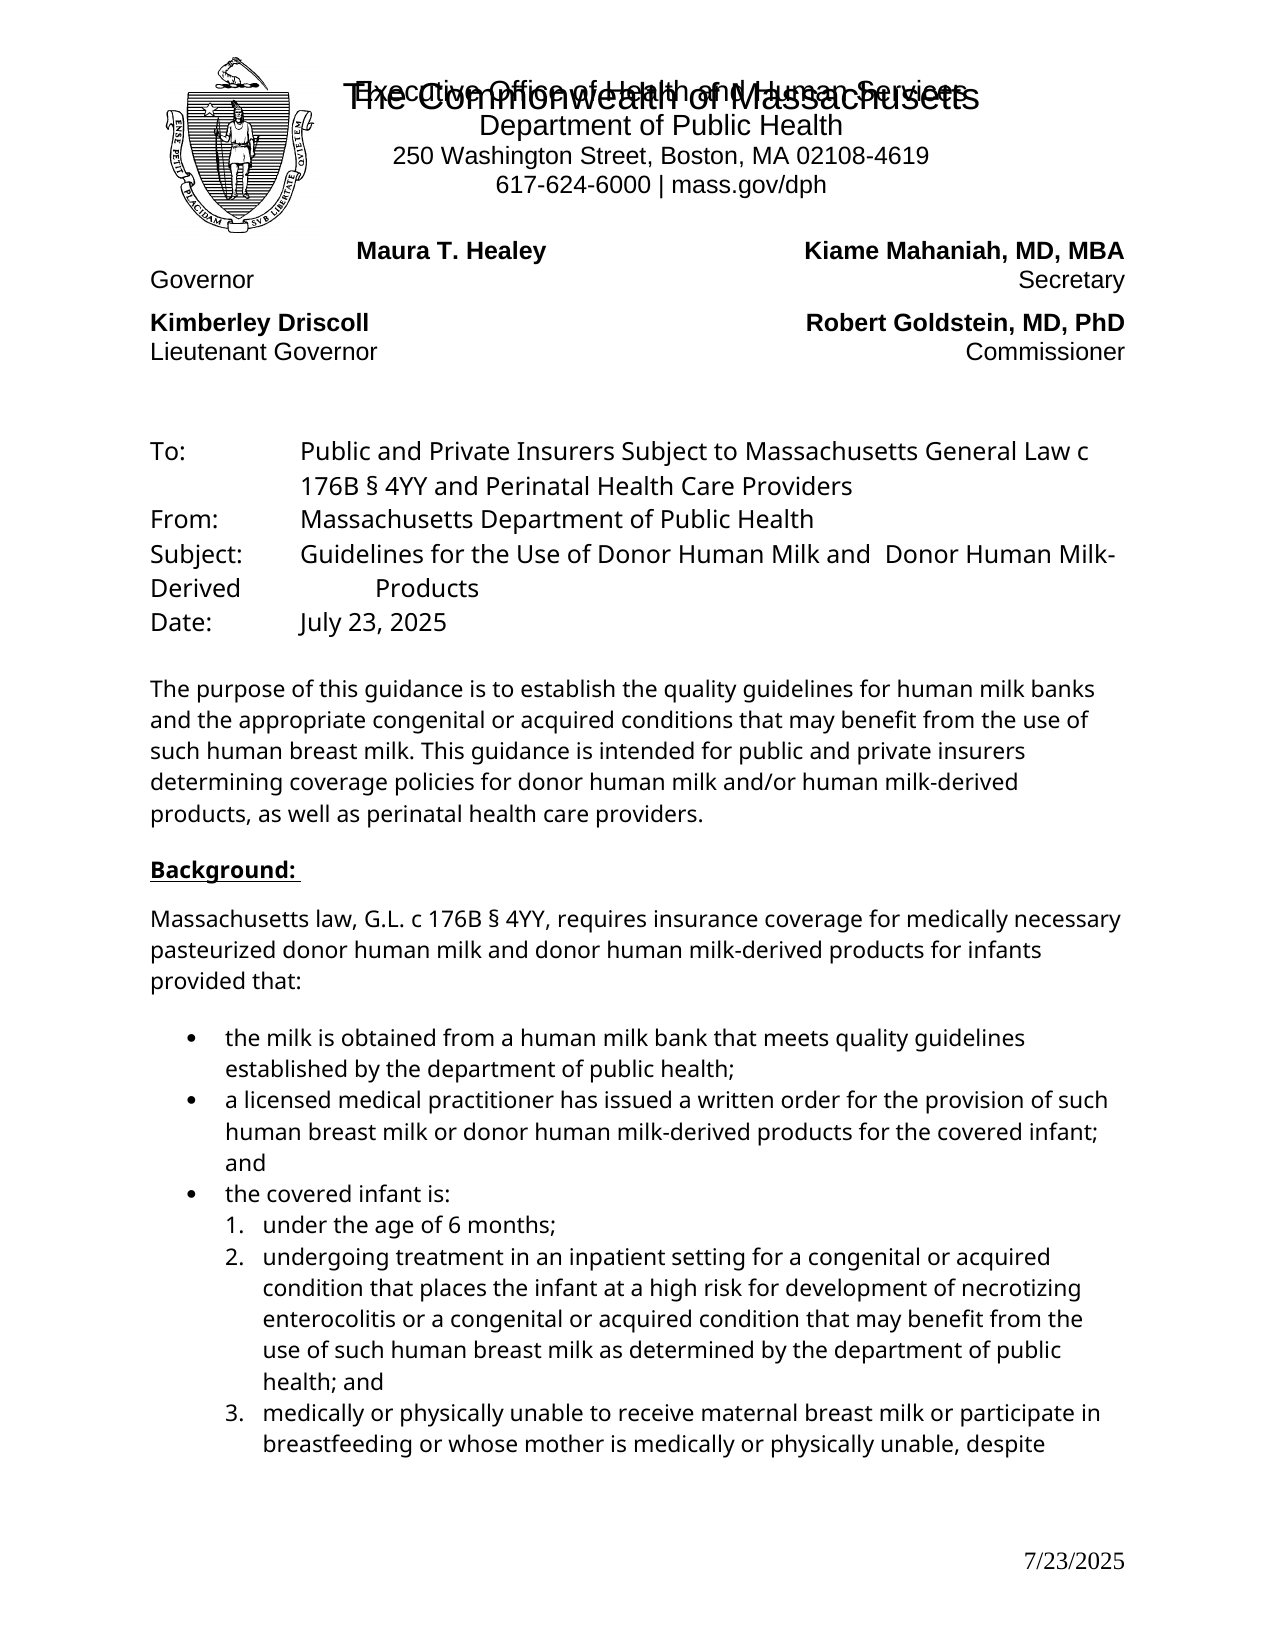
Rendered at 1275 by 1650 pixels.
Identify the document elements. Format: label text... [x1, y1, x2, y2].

text From: Massachusetts Department of Public Health [150, 502, 1125, 536]
text Date: July 23, 2025 [150, 604, 1125, 638]
text Maura T. Healey [150, 236, 600, 265]
text Lieutenant Governor [150, 337, 600, 366]
picture [163, 51, 322, 240]
list under the age of 6 months; [225, 1209, 1125, 1241]
text Department of Public Health [322, 108, 1022, 141]
text Secretary [675, 265, 1125, 294]
text Subject: Guidelines for the Use of Donor Human Milk and Donor Human Milk-Derived Products [150, 536, 1125, 604]
text 250 Washington Street, Boston, MA 02108-4619 [322, 141, 1022, 170]
text Commissioner [675, 337, 1125, 366]
text Executive Office of Health and Human Services [322, 74, 1022, 108]
text Background: [150, 854, 1125, 886]
text Governor [150, 265, 600, 294]
text 617-624-6000 | mass.gov/dph [322, 170, 1022, 199]
list the milk is obtained from a human milk bank that meets quality guidelines established by the department of public health; [187, 1022, 1125, 1084]
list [225, 1397, 1125, 1459]
list the covered infant is: [187, 1178, 1125, 1209]
text Massachusetts law, G.L. c 176B § 4YY, requires insurance coverage for medically necessary pasteurized donor human milk and donor human milk-derived products for infants provided that: [150, 903, 1125, 996]
text Kimberley Driscoll [150, 308, 600, 337]
text The purpose of this guidance is to establish the quality guidelines for human milk banks and the appropriate congenital or acquired conditions that may benefit from the use of such human breast milk. This guidance is intended for public and private insurers determining coverage policies for donor human milk and/or human milk-derived products, as well as perinatal health care providers. [150, 672, 1125, 829]
list undergoing treatment in an inpatient setting for a congenital or acquired condition that places the infant at a high risk for development of necrotizing enterocolitis or a congenital or acquired condition that may benefit from the use of such human breast milk as determined by the department of public health; and [225, 1241, 1125, 1397]
list a licensed medical practitioner has issued a written order for the provision of such human breast milk or donor human milk-derived products for the covered infant; and [187, 1084, 1125, 1178]
text To: Public and Private Insurers Subject to Massachusetts General Law c 176B § 4YY and Perinatal Health Care Providers [150, 434, 1125, 502]
text Kiame Mahaniah, MD, MBA [675, 236, 1125, 265]
text Robert Goldstein, MD, PhD [675, 308, 1125, 337]
